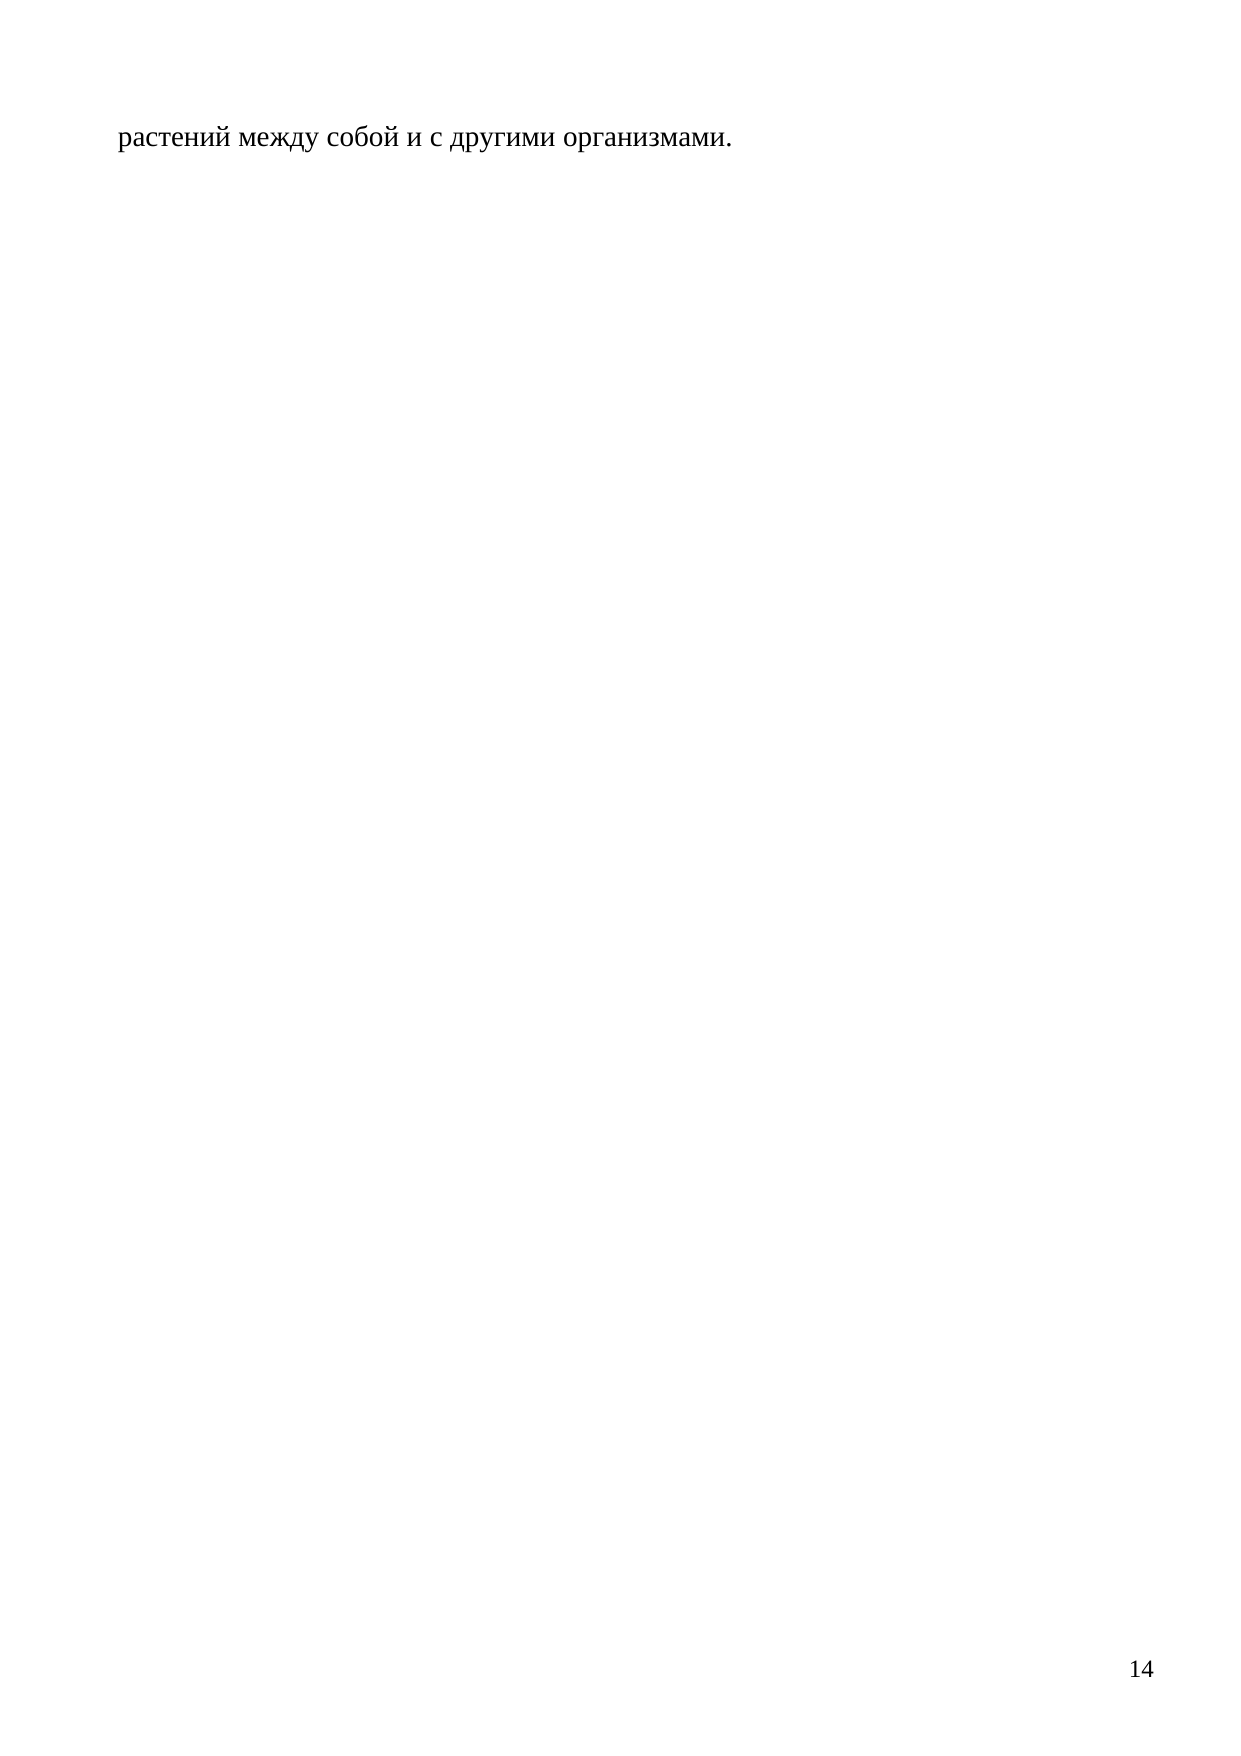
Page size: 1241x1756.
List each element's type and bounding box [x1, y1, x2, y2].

text [118, 119, 1150, 152]
